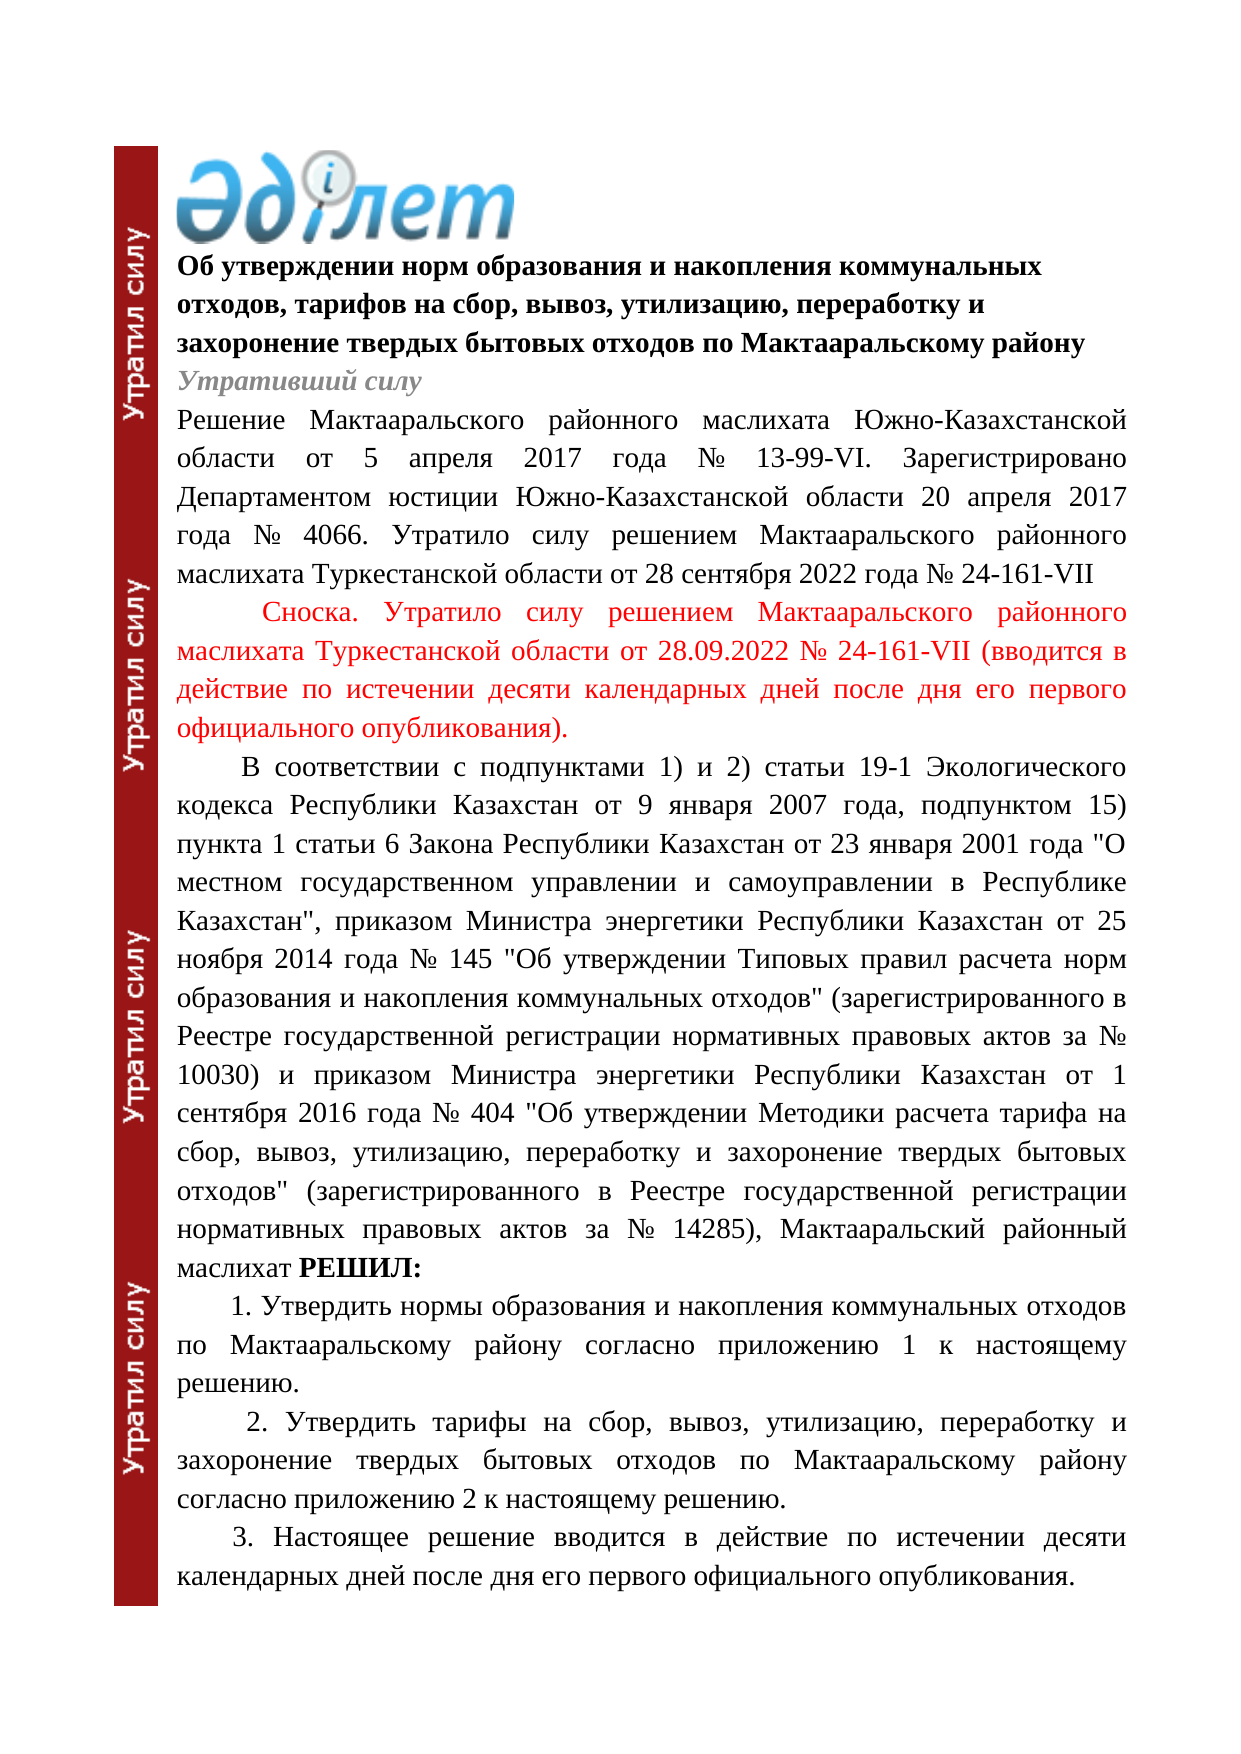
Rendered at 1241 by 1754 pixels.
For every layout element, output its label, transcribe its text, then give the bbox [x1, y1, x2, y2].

picture [114, 1592, 158, 1606]
text Об утверждении норм образования и накопления коммунальных отходов, тарифов на сбор, вывоз, утилизацию, переработку и захоронение твердых бытовых отходов по Мактааральскому району [112, 248, 1128, 358]
picture [176, 150, 515, 244]
picture [114, 358, 158, 363]
text В соответствии с подпунктами 1) и 2) статьи 19-1 Экологического кодекса Республики Казахстан от 9 января 2007 года, подпунктом 15) пункта 1 статьи 6 Закона Республики Казахстан от 23 января 2001 года "О местном государственном управлении и самоуправлении в Республике Казахстан", приказом Министра энергетики Республики Казахстан от 25 ноября 2014 года № 145 "Об утверждении Типовых правил расчета норм образования и накопления коммунальных отходов" (зарегистрированного в Реестре государственной регистрации нормативных правовых актов за № 10030) и приказом Министра энергетики Республики Казахстан от 1 сентября 2016 года № 404 "Об утверждении Методики расчета тарифа на сбор, вывоз, утилизацию, переработку и захоронение твердых бытовых отходов" (зарегистрированного в Реестре государственной регистрации нормативных правовых актов за № 14285), Мактааральский районный маслихат РЕШИЛ: [112, 749, 1128, 1283]
text 3. Настоящее решение вводится в действие по истечении десяти календарных дней после дня его первого официального опубликования. [112, 1519, 1128, 1592]
picture [114, 146, 158, 248]
picture [114, 589, 158, 594]
text 2. Утвердить тарифы на сбор, вывоз, утилизацию, переработку и захоронение твердых бытовых отходов по Мактааральскому району согласно приложению 2 к настоящему решению. [112, 1404, 1128, 1514]
text Сноска. Утратило силу решением Мактааральского районного маслихата Туркестанской области от 28.09.2022 № 24-161-VII (вводится в действие по истечении десяти календарных дней после дня его первого официального опубликования). [112, 594, 1128, 744]
picture [114, 744, 158, 749]
picture [114, 397, 158, 402]
picture [114, 1283, 158, 1288]
picture [114, 1399, 158, 1404]
text Утративший силу [112, 363, 1128, 397]
text 1. Утвердить нормы образования и накопления коммунальных отходов по Мактааральскому району согласно приложению 1 к настоящему решению. [112, 1288, 1128, 1399]
text Решение Мактааральского районного маслихата Южно-Казахстанской области от 5 апреля 2017 года № 13-99-VI. Зарегистрировано Департаментом юстиции Южно-Казахстанской области 20 апреля 2017 года № 4066. Утратило силу решением Мактааральского районного маслихата Туркестанской области от 28 сентября 2022 года № 24-161-VII [112, 402, 1128, 589]
picture [114, 1514, 158, 1519]
